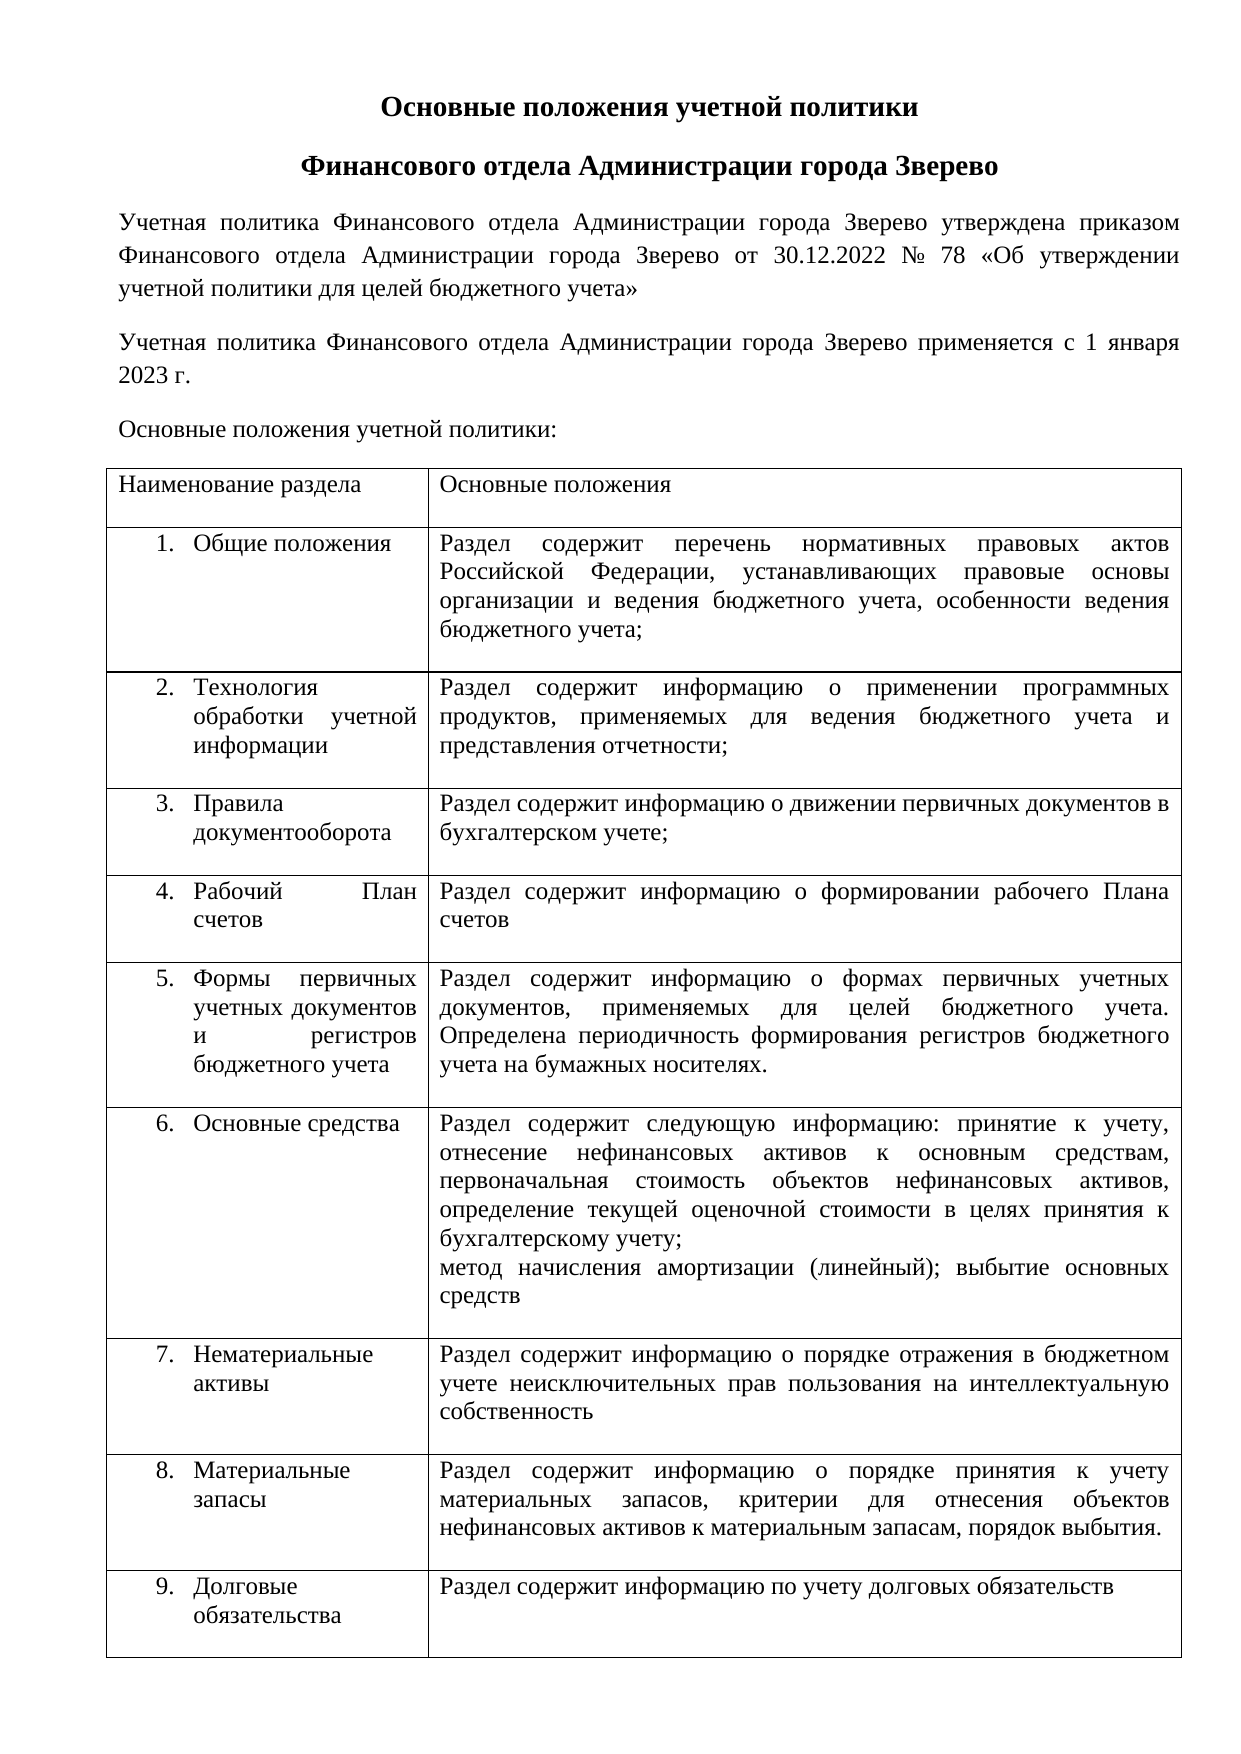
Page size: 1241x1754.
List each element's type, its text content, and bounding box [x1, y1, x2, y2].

table_cell Раздел содержит информацию о порядке принятия к учету материальных запасов, критерии для отнесения объектов нефинансовых активов к материальным запасам, порядок выбытия. [429, 1455, 1181, 1570]
table_cell Рабочий План счетов [107, 876, 428, 962]
table_header Основные положения [429, 469, 1181, 527]
table_cell Основные средства [107, 1108, 428, 1338]
table_cell Технология обработки учетной информации [107, 673, 428, 787]
table_cell Раздел содержит информацию о формах первичных учетных документов, применяемых для целей бюджетного учета. Определена периодичность формирования регистров бюджетного учета на бумажных носителях. [429, 963, 1181, 1107]
text Основные положения учетной политики [118, 89, 1181, 122]
table_header Наименование раздела [107, 469, 428, 527]
text Основные положения учетной политики: [118, 414, 1181, 443]
table_cell Раздел содержит информацию по учету долговых обязательств [429, 1571, 1181, 1657]
table_cell Нематериальные активы [107, 1339, 428, 1454]
table_cell Раздел содержит информацию о формировании рабочего Плана счетов [429, 876, 1181, 962]
table_cell Долговые обязательства [107, 1571, 428, 1657]
table_cell Общие положения [107, 528, 428, 671]
table_cell Раздел содержит информацию о порядке отражения в бюджетном учете неисключительных прав пользования на интеллектуальную собственность [429, 1339, 1181, 1454]
table_cell Раздел содержит следующую информацию: принятие к учету, отнесение нефинансовых активов к основным средствам, первоначальная стоимость объектов нефинансовых активов, определение текущей оценочной стоимости в целях принятия к бухгалтерскому учету; метод начисления амортизации (линейный); выбытие основных средств [429, 1108, 1181, 1338]
table_cell Формы первичных учетных документов и регистров бюджетного учета [107, 963, 428, 1107]
text Учетная политика Финансового отдела Администрации города Зверево утверждена приказом Финансового отдела Администрации города Зверево от 30.12.2022 № 78 «Об утверждении учетной политики для целей бюджетного учета» [118, 207, 1181, 302]
table_cell Раздел содержит информацию о движении первичных документов в бухгалтерском учете; [429, 789, 1181, 875]
text Финансового отдела Администрации города Зверево [118, 148, 1181, 182]
table_cell Материальные запасы [107, 1455, 428, 1570]
table_cell Раздел содержит перечень нормативных правовых актов Российской Федерации, устанавливающих правовые основы организации и ведения бюджетного учета, особенности ведения бюджетного учета; [429, 528, 1181, 671]
table_cell Правила документооборота [107, 789, 428, 875]
table_cell Раздел содержит информацию о применении программных продуктов, применяемых для ведения бюджетного учета и представления отчетности; [429, 673, 1181, 787]
text Учетная политика Финансового отдела Администрации города Зверево применяется с 1 января 2023 г. [118, 327, 1181, 389]
